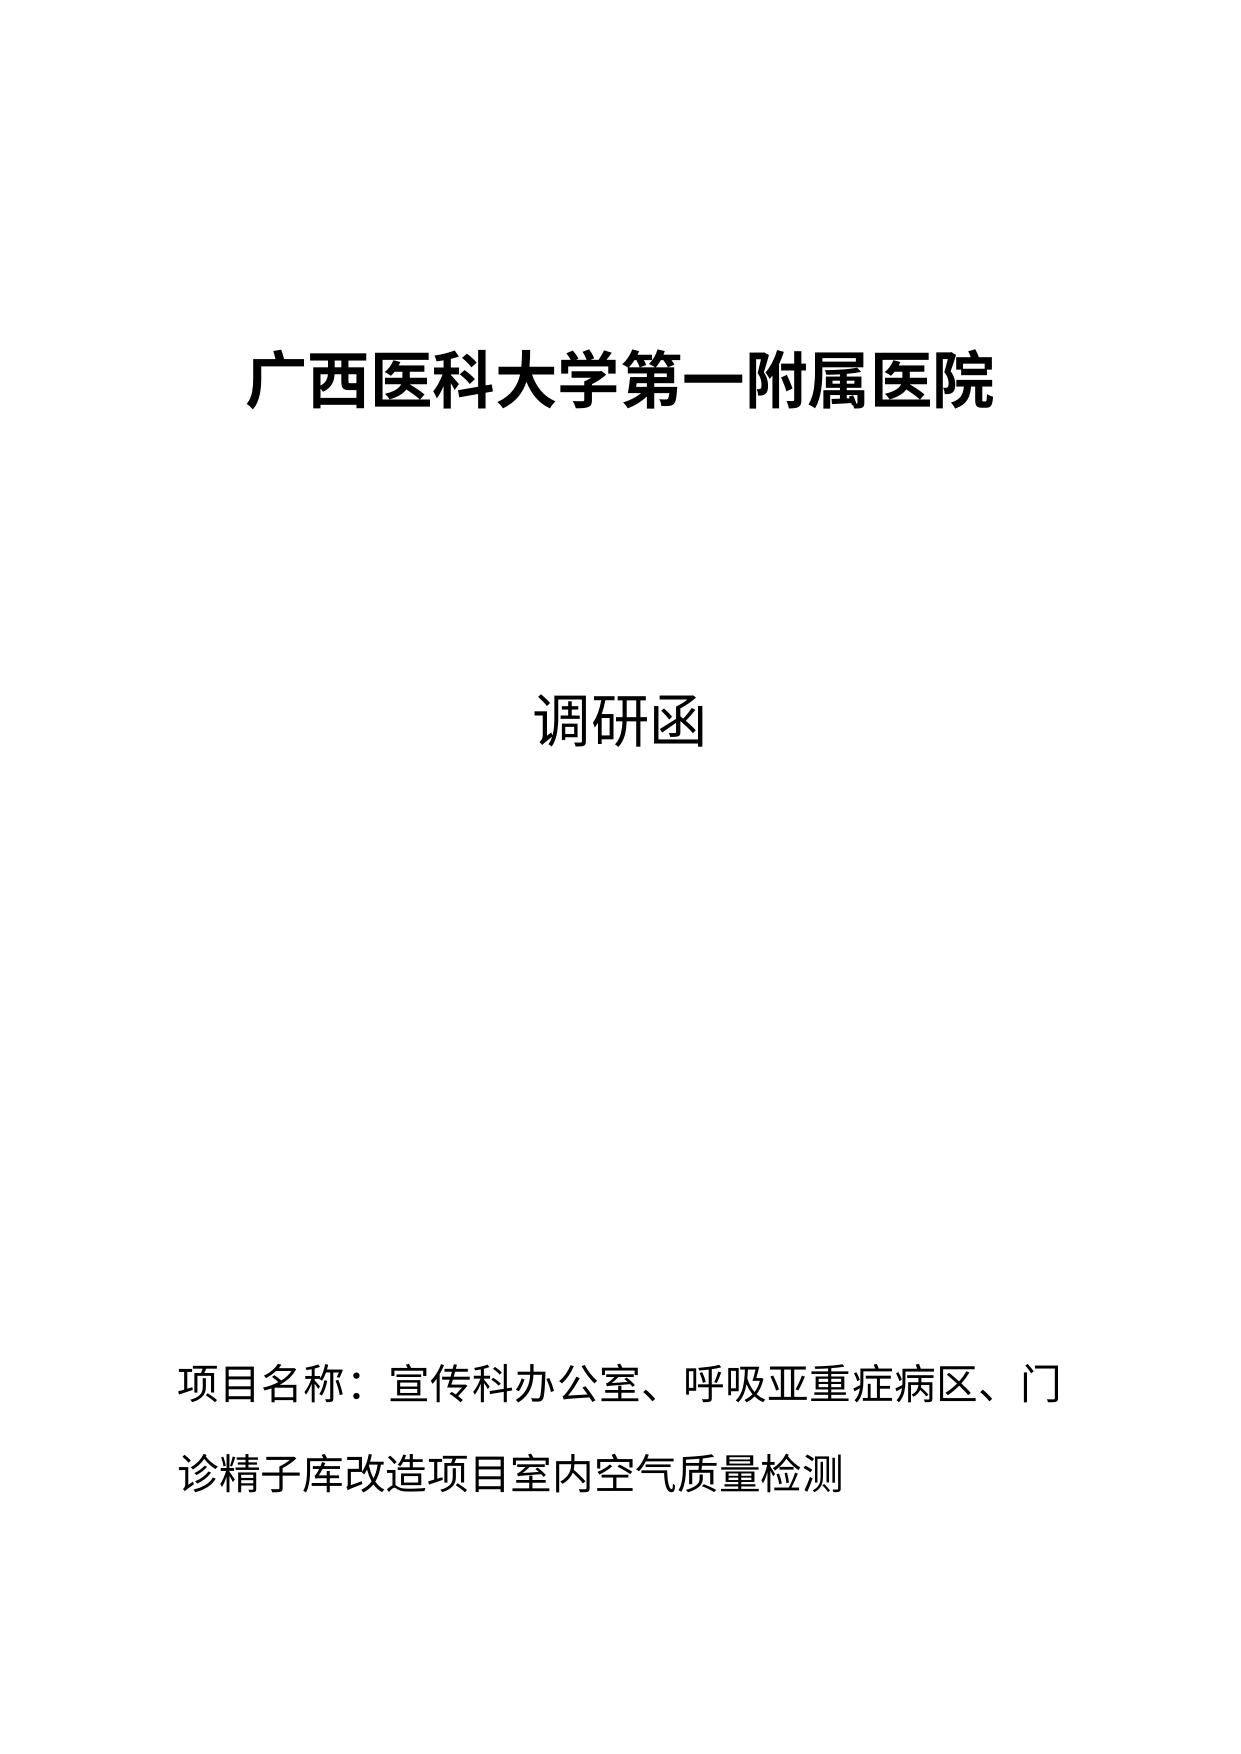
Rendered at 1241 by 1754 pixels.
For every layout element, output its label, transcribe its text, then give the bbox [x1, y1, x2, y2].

text 广西医科大学第一附属医院 [177, 331, 1063, 421]
text 调研函 [177, 675, 1063, 759]
text 项目名称：宣传科办公室、呼吸亚重症病区、门诊精子库改造项目室内空气质量检测 [177, 1351, 1063, 1501]
